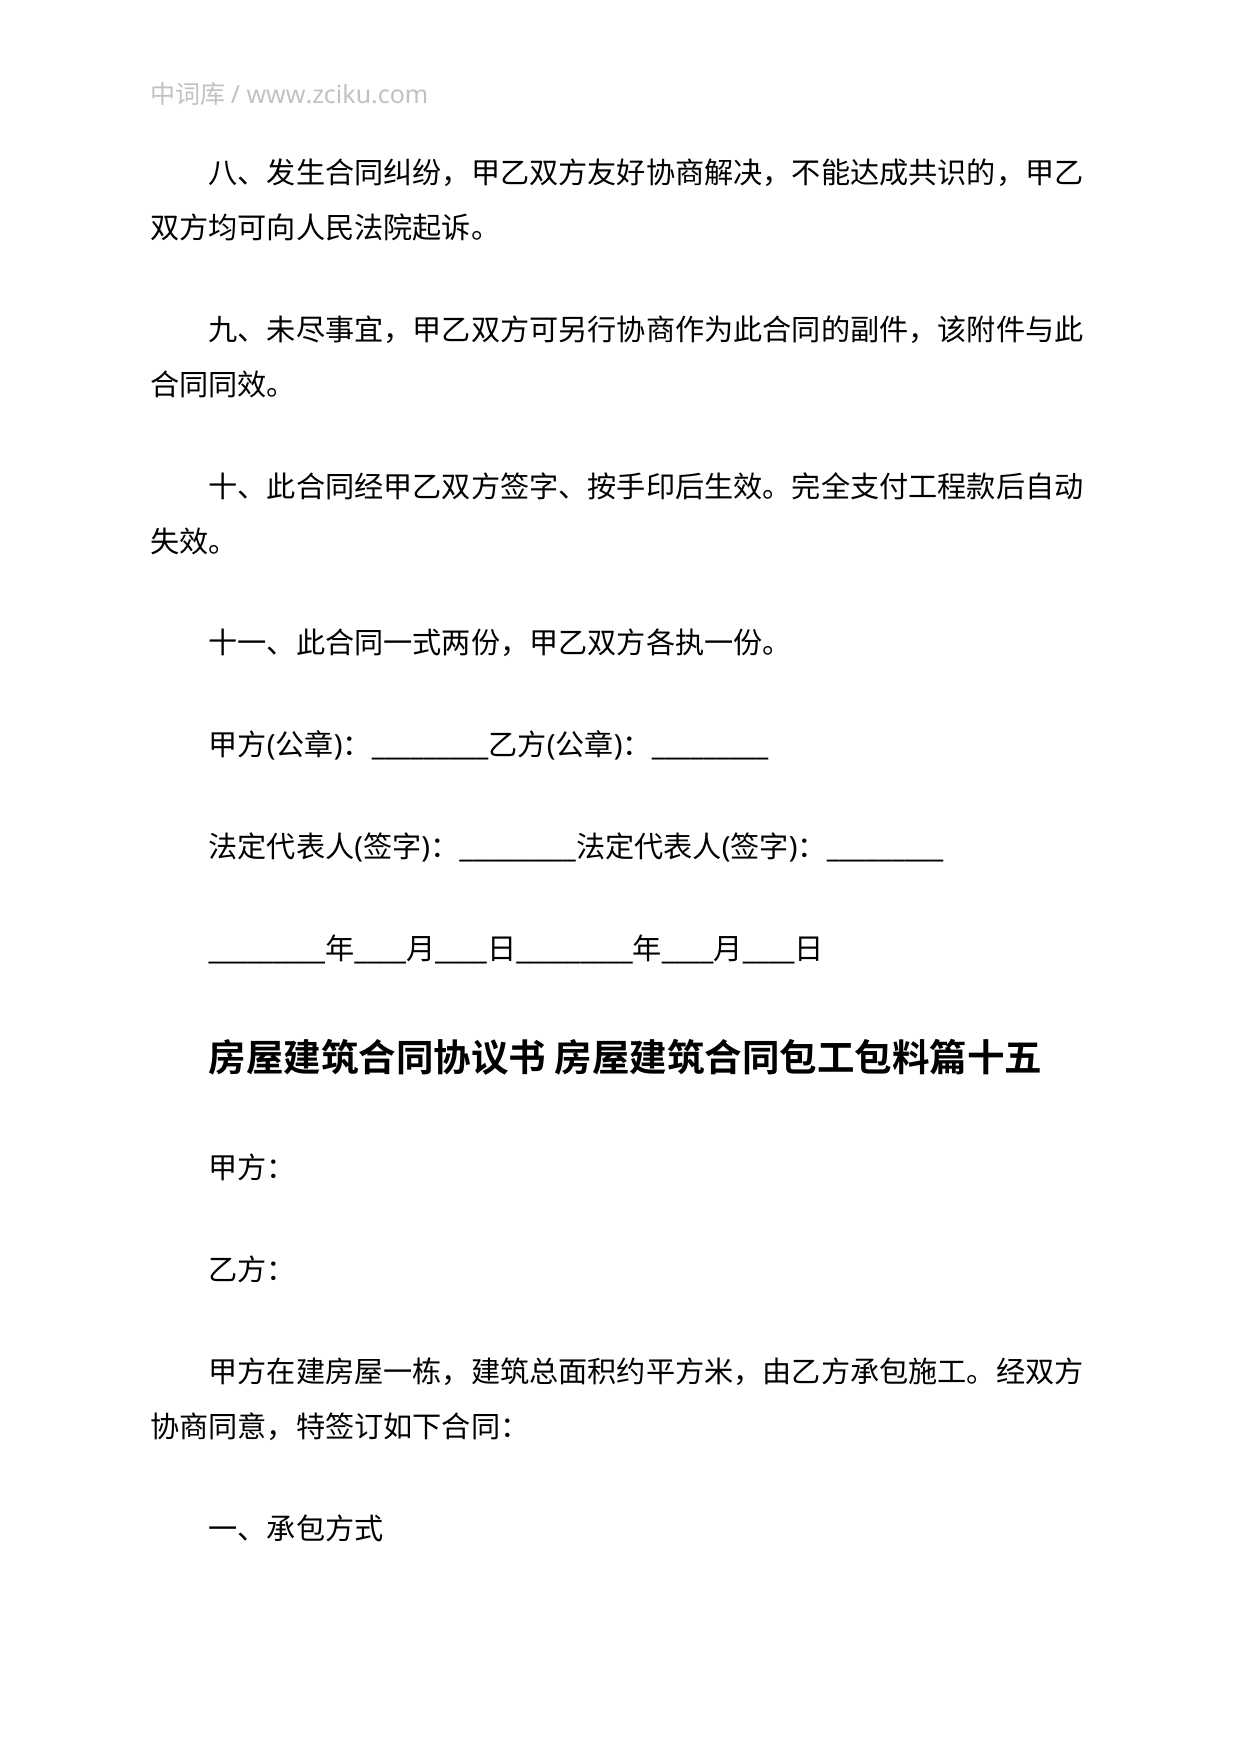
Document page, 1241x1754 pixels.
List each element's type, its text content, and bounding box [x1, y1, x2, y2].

text _________年____月____日_________年____月____日 [150, 926, 1090, 968]
text 法定代表人(签字)：_________法定代表人(签字)：_________ [150, 824, 1090, 866]
text 九、未尽事宜，甲乙双方可另行协商作为此合同的副件，该附件与此合同同效。 [150, 307, 1090, 404]
text 八、发生合同纠纷，甲乙双方友好协商解决，不能达成共识的，甲乙双方均可向人民法院起诉。 [150, 150, 1090, 247]
text 甲方： [150, 1145, 1090, 1187]
text 甲方在建房屋一栋，建筑总面积约平方米，由乙方承包施工。经双方协商同意，特签订如下合同： [150, 1349, 1090, 1446]
text 一、承包方式 [150, 1505, 1090, 1548]
text 房屋建筑合同协议书 房屋建筑合同包工包料篇十五 [150, 1028, 1090, 1082]
text 十、此合同经甲乙双方签字、按手印后生效。完全支付工程款后自动失效。 [150, 463, 1090, 561]
text 甲方(公章)：_________乙方(公章)：_________ [150, 722, 1090, 764]
text 十一、此合同一式两份，甲乙双方各执一份。 [150, 620, 1090, 662]
text 乙方： [150, 1247, 1090, 1289]
